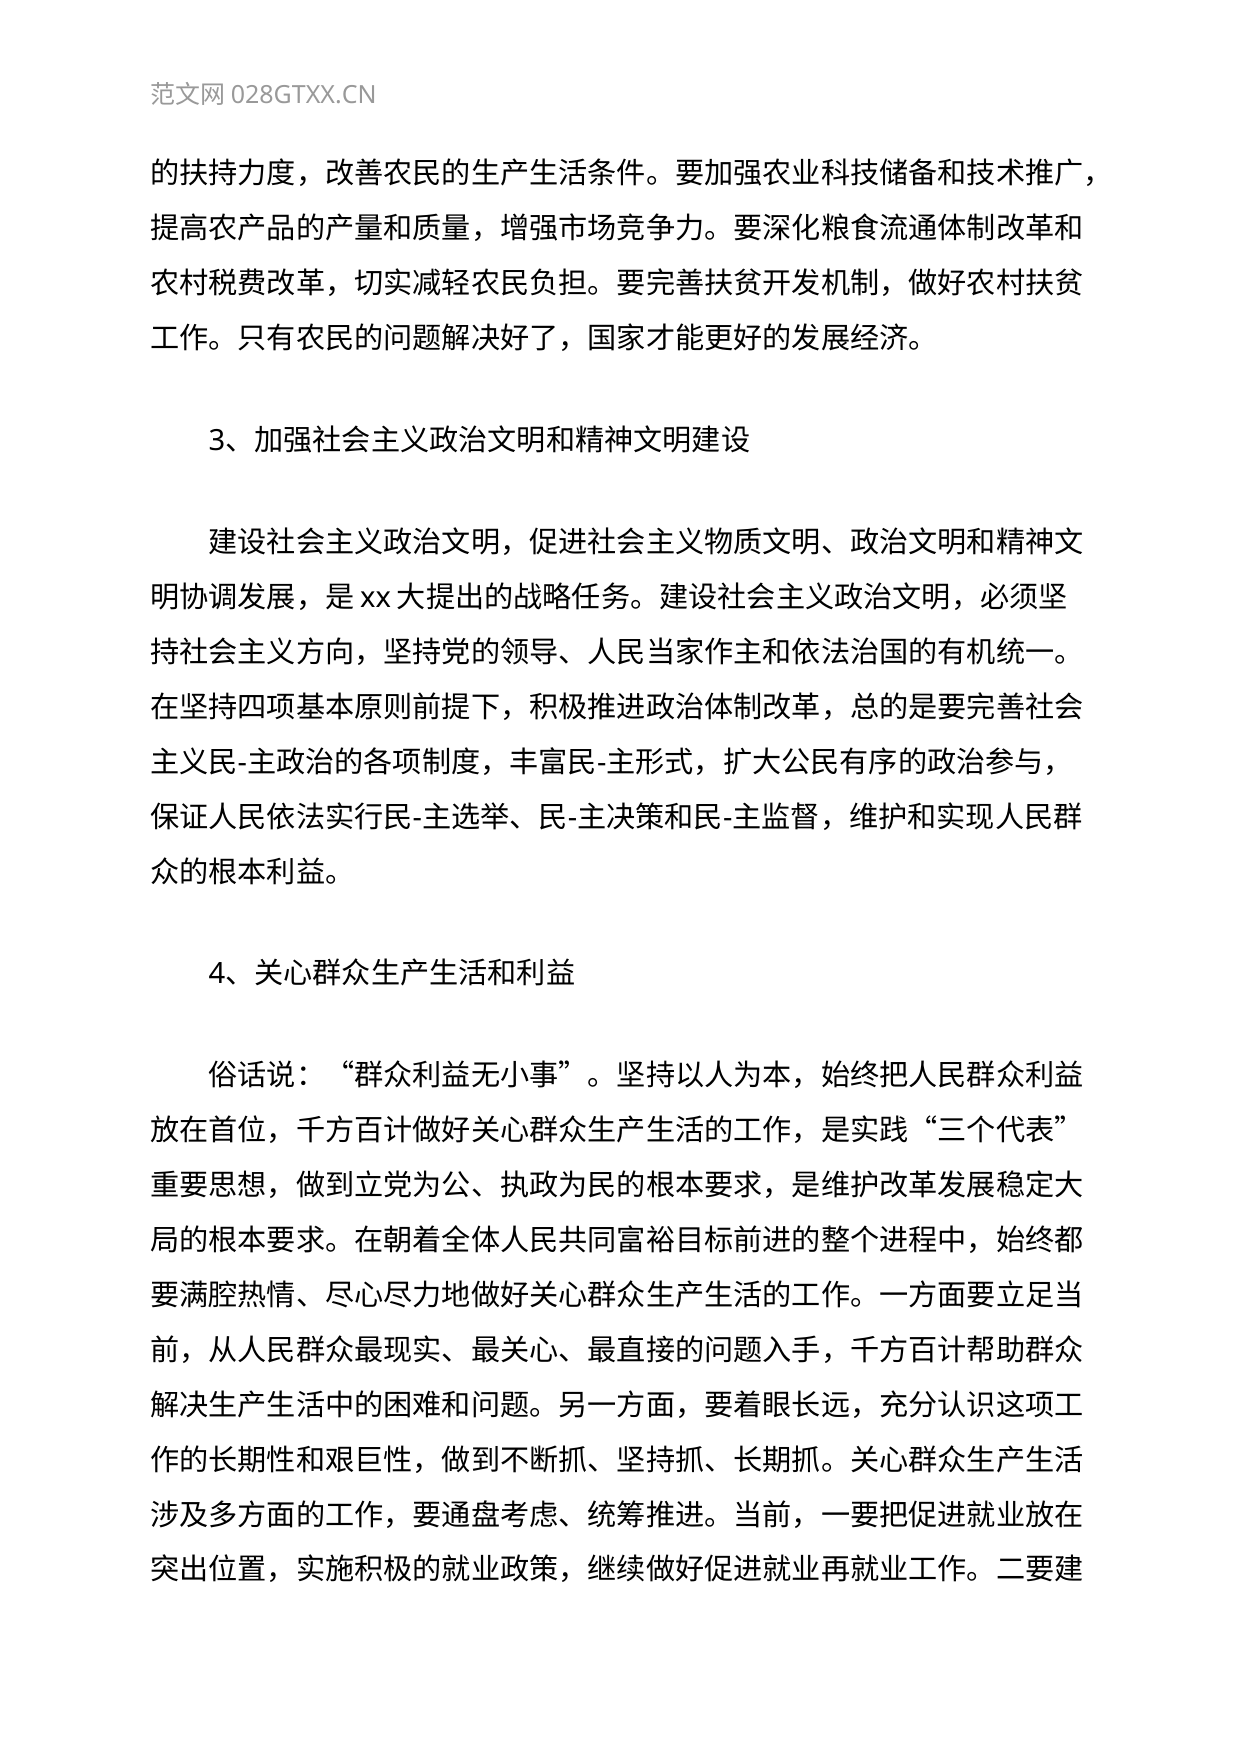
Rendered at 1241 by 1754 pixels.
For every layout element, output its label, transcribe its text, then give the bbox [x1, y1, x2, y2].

text 3、加强社会主义政治文明和精神文明建设 [150, 416, 1090, 459]
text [150, 1052, 1090, 1588]
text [150, 150, 1090, 357]
text 建设社会主义政治文明，促进社会主义物质文明、政治文明和精神文明协调发展，是xx大提出的战略任务。建设社会主义政治文明，必须坚持社会主义方向，坚持党的领导、人民当家作主和依法治国的有机统一。在坚持四项基本原则前提下，积极推进政治体制改革，总的是要完善社会主义民-主政治的各项制度，丰富民-主形式，扩大公民有序的政治参与，保证人民依法实行民-主选举、民-主决策和民-主监督，维护和实现人民群众的根本利益。 [150, 518, 1090, 890]
text 4、关心群众生产生活和利益 [150, 950, 1090, 992]
